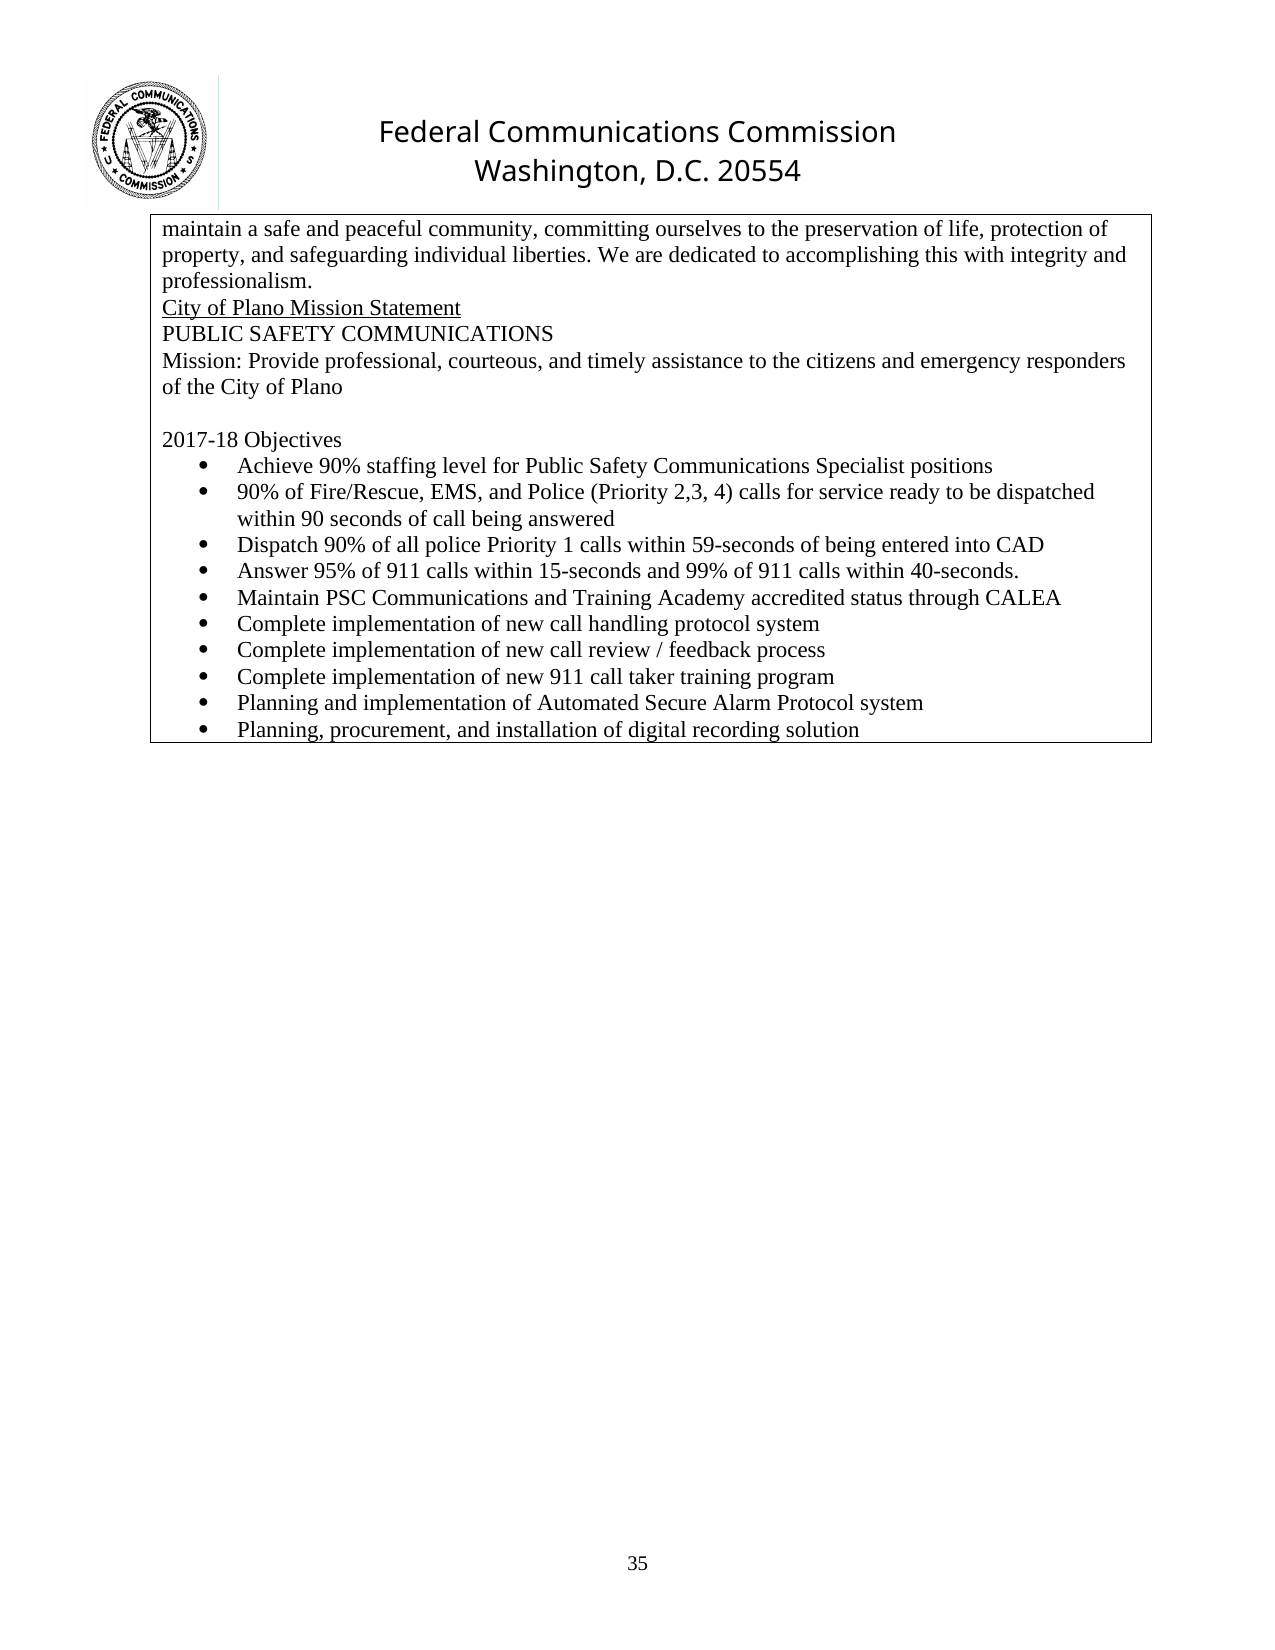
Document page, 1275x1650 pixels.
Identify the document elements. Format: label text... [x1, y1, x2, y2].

picture [83, 75, 219, 210]
